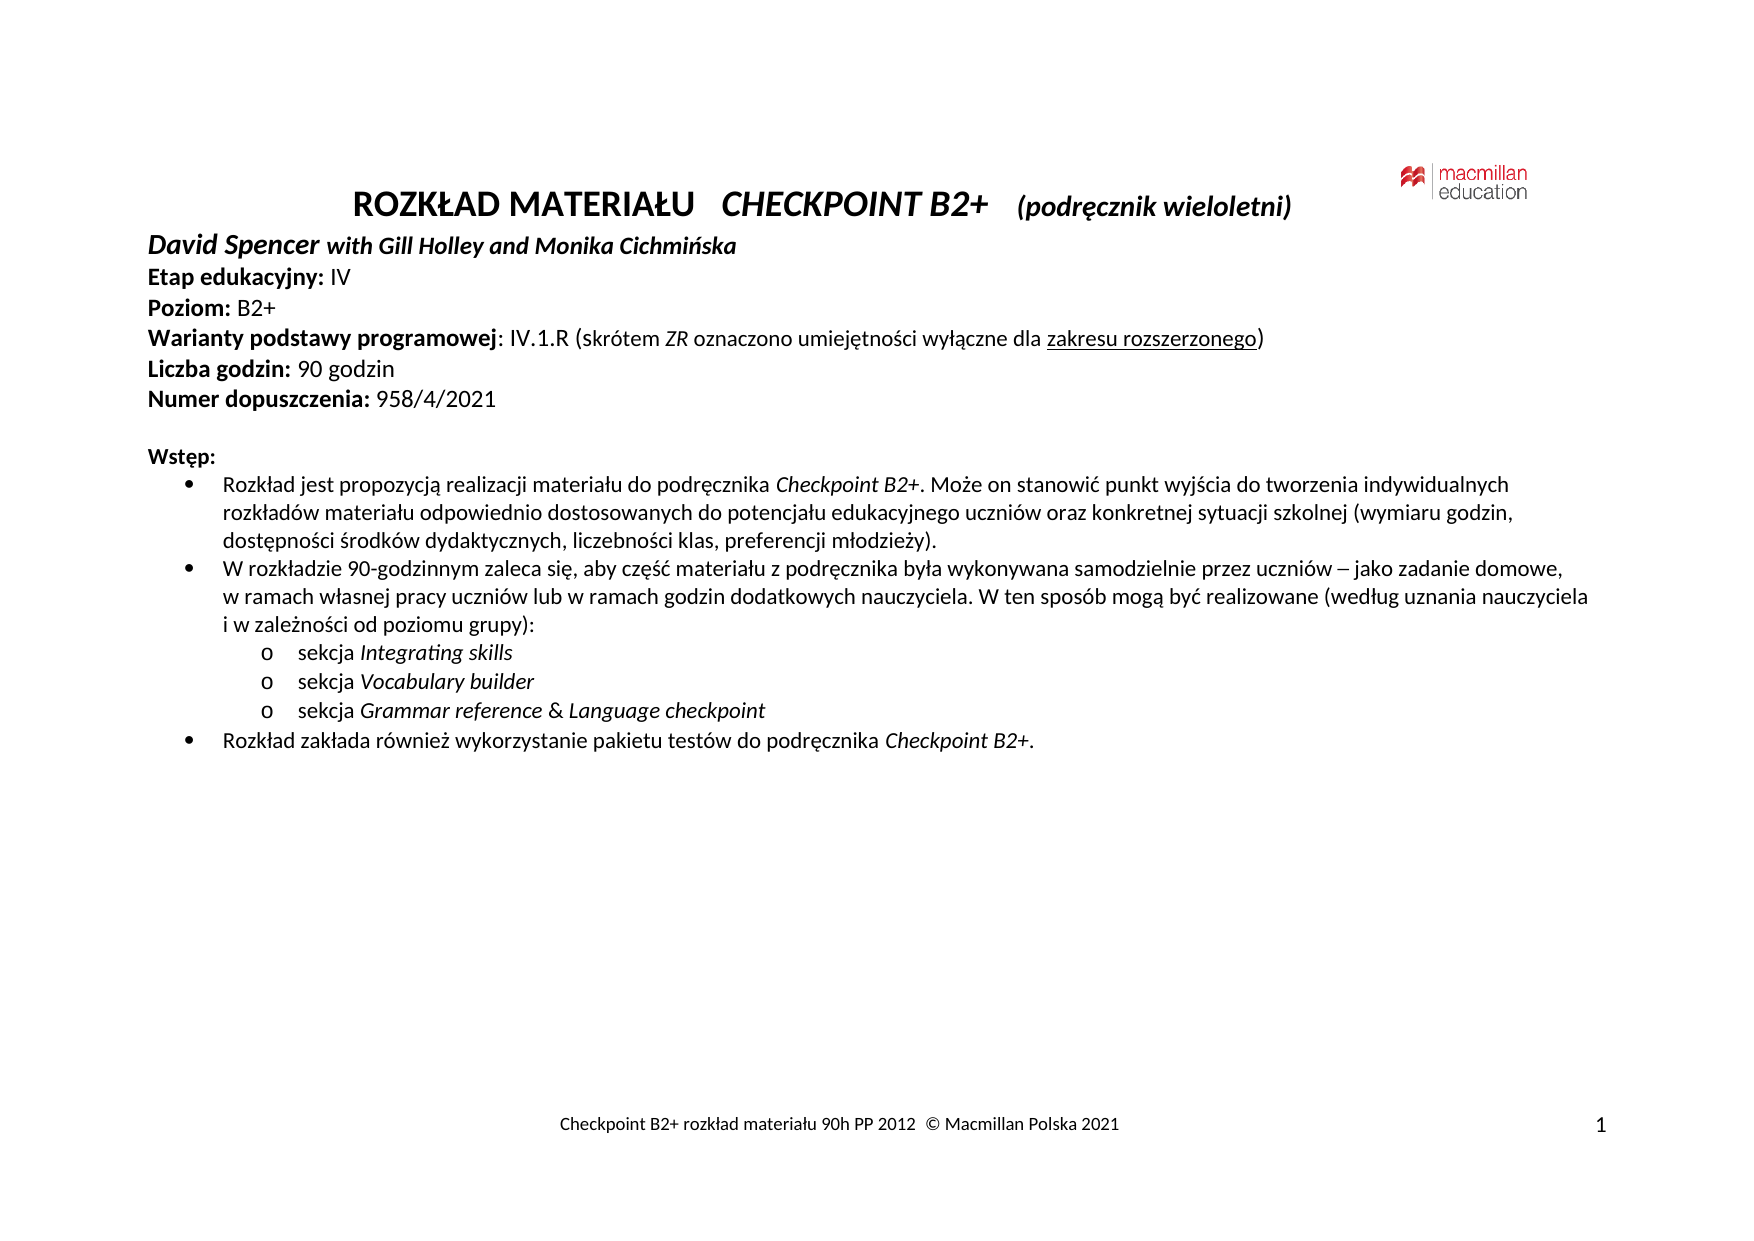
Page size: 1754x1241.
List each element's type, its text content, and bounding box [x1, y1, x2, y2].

list i w zależności od poziomu grupy): [223, 610, 1606, 638]
picture [1385, 147, 1550, 217]
text Wstęp: [148, 442, 1606, 470]
text Numer dopuszczenia: 958/4/2021 [148, 383, 1606, 414]
text Liczba godzin: 90 godzin [148, 353, 1606, 383]
list sekcja Grammar reference & Language checkpoint [260, 697, 1606, 726]
list Rozkład jest propozycją realizacji materiału do podręcznika Checkpoint B2+. Może on stanowić punkt wyjścia do tworzenia indywidualnych rozkładów materiału odpowiednio dostosowanych do potencjału edukacyjnego uczniów oraz konkretnej sytuacji szkolnej (wymiaru godzin, dostępności środków dydaktycznych, liczebności klas, preferencji młodzieży). [185, 470, 1606, 554]
text Etap edukacyjny: IV [148, 261, 1606, 292]
list w ramach własnej pracy uczniów lub w ramach godzin dodatkowych nauczyciela. W ten sposób mogą być realizowane (według uznania nauczyciela [223, 582, 1606, 610]
text David Spencer with Gill Holley and Monika Cichmińska [148, 226, 1606, 261]
text Warianty podstawy programowej: IV.1.R (skrótem ZR oznaczono umiejętności wyłączne dla zakresu rozszerzonego) [148, 322, 1606, 353]
list sekcja Integrating skills [260, 638, 1606, 667]
list sekcja Vocabulary builder [260, 667, 1606, 697]
list W rozkładzie 90-godzinnym zaleca się, aby część materiału z podręcznika była wykonywana samodzielnie przez uczniów ─ jako zadanie domowe, [185, 554, 1606, 582]
list Rozkład zakłada również wykorzystanie pakietu testów do podręcznika Checkpoint B2+. [185, 726, 1606, 754]
text Poziom: B2+ [148, 292, 1606, 322]
text ROZKŁAD MATERIAŁU CHECKPOINT B2+ (podręcznik wieloletni) [148, 148, 1606, 226]
